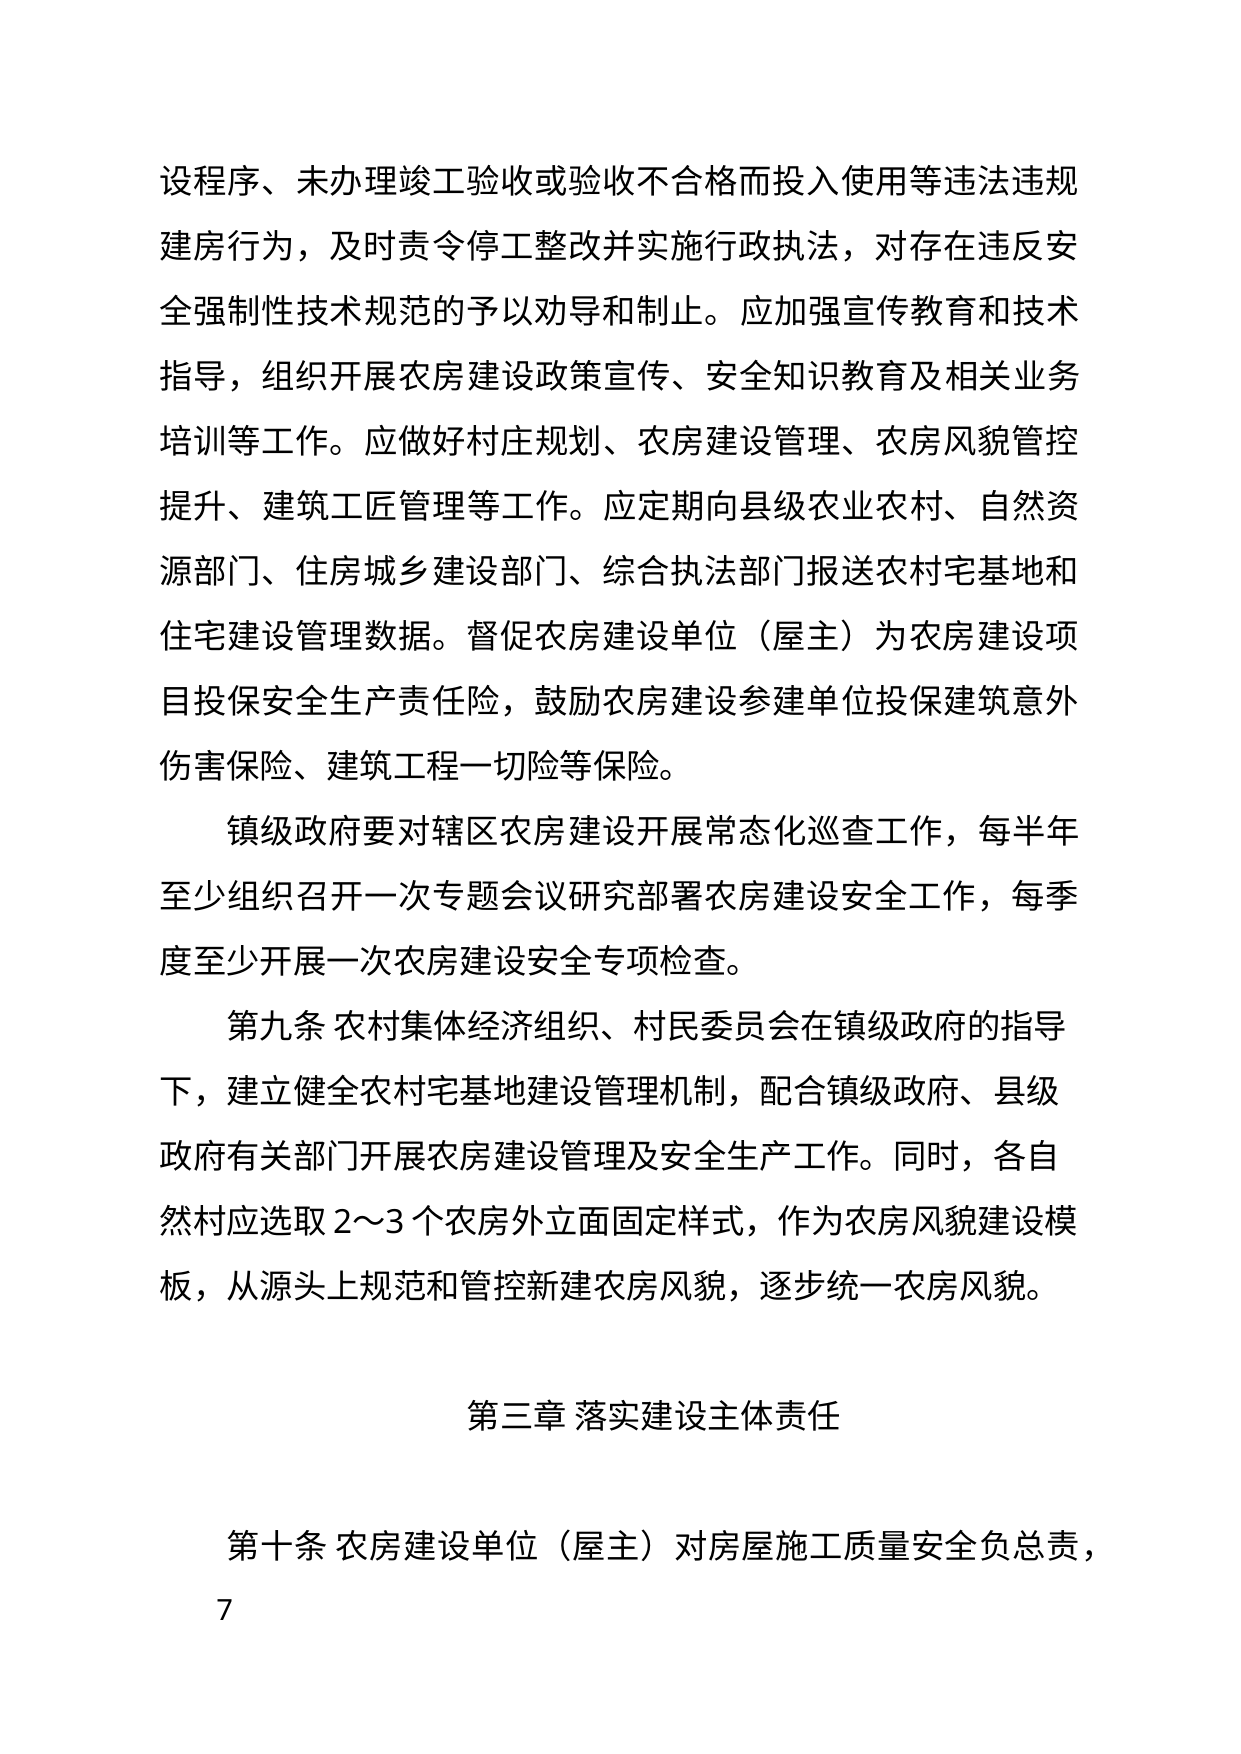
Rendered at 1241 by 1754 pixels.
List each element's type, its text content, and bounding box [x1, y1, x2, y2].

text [159, 1511, 1081, 1576]
text 镇级政府要对辖区农房建设开展常态化巡查工作，每半年至少组织召开一次专题会议研究部署农房建设安全工作，每季度至少开展一次农房建设安全专项检查。 [159, 796, 1081, 991]
text 第三章 落实建设主体责任 [159, 1381, 1081, 1446]
text 第九条 农村集体经济组织、村民委员会在镇级政府的指导下，建立健全农村宅基地建设管理机制，配合镇级政府、县级政府有关部门开展农房建设管理及安全生产工作。同时，各自然村应选取2～3个农房外立面固定样式，作为农房风貌建设模板，从源头上规范和管控新建农房风貌，逐步统一农房风貌。 [159, 991, 1081, 1316]
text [159, 146, 1081, 796]
